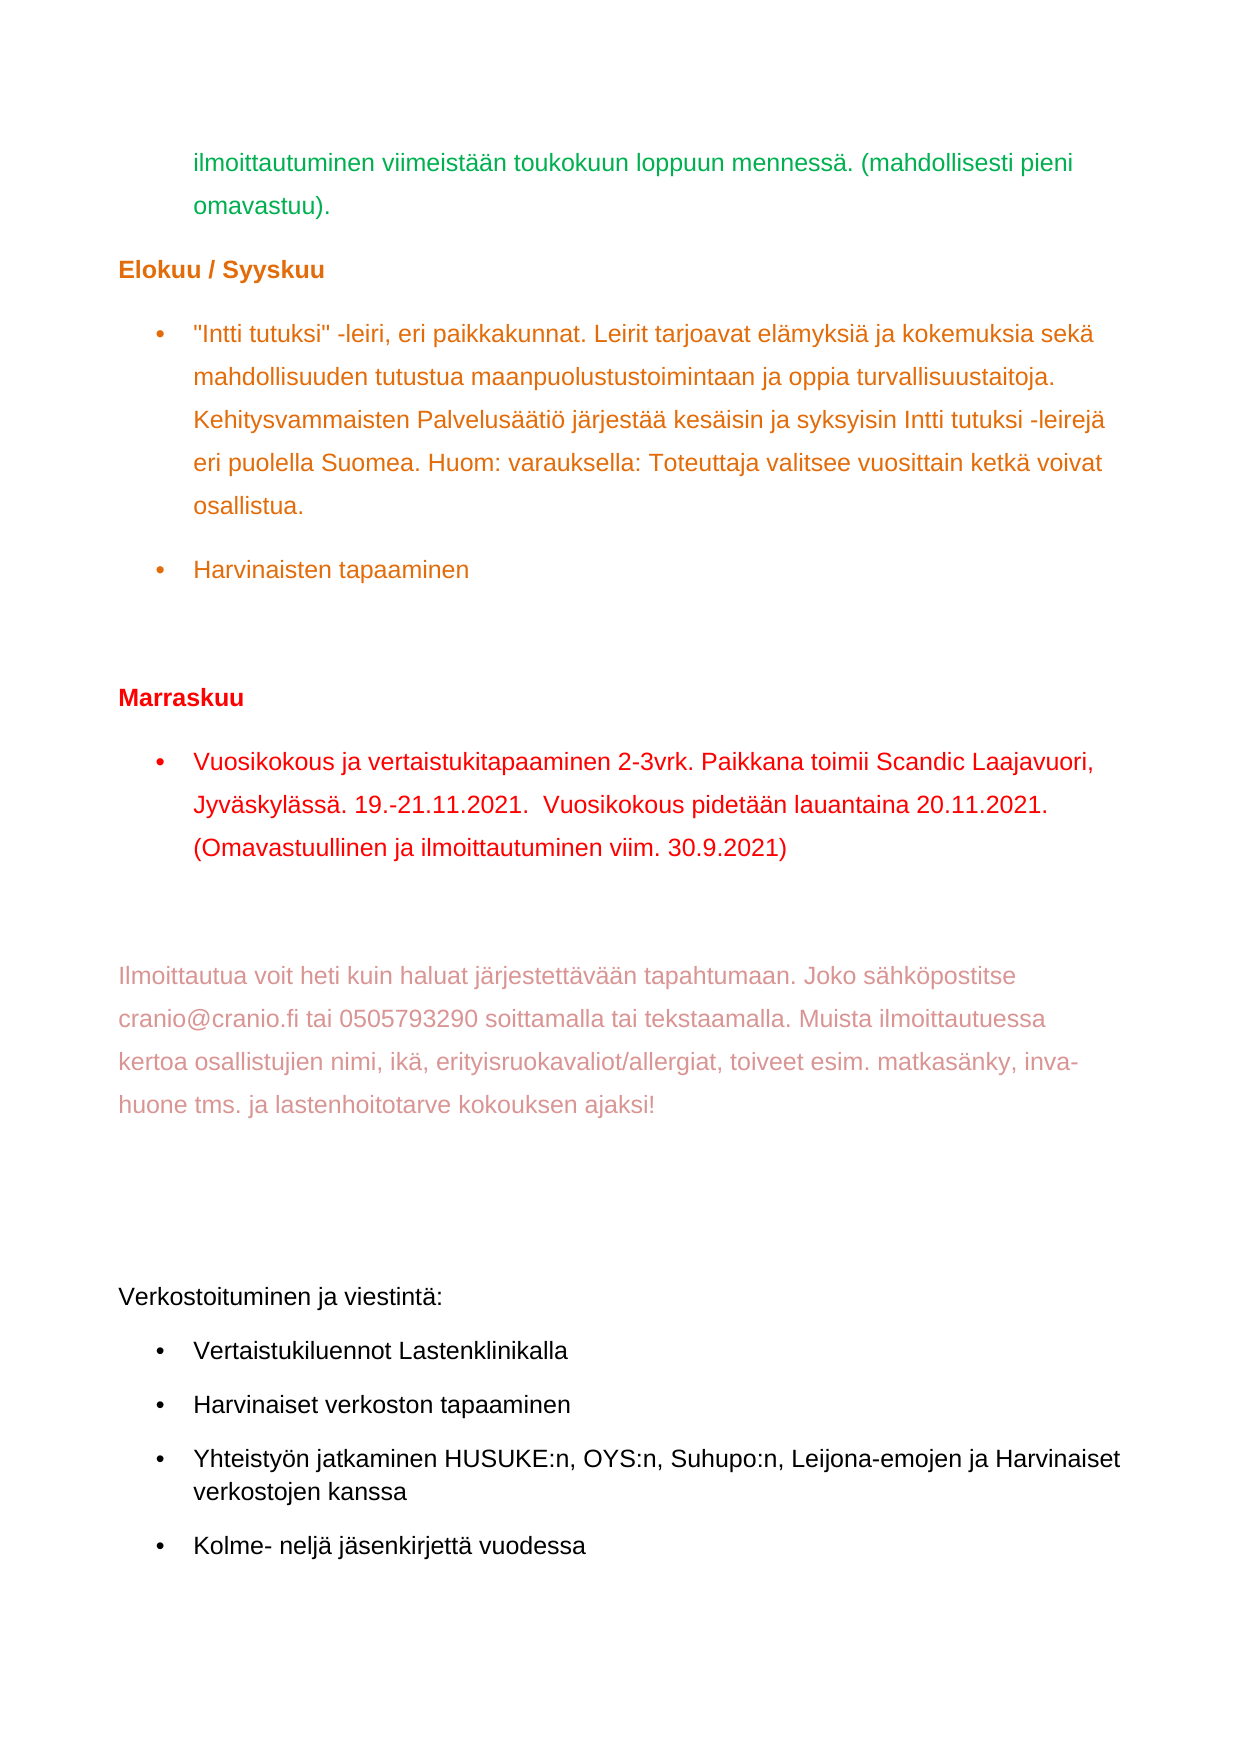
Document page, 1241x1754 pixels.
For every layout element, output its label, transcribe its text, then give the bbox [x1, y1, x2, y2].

list Yhteistyön jatkaminen HUSUKE:n, OYS:n, Suhupo:n, Leijona-emojen ja Harvinaiset verkostojen kanssa [156, 1444, 1122, 1506]
text Elokuu / Syyskuu [118, 255, 1122, 283]
text Ilmoittautua voit heti kuin haluat järjestettävään tapahtumaan. Joko sähköpostitse cranio@cranio.fi tai 0505793290 soittamalla tai tekstaamalla. Muista ilmoittautuessa kertoa osallistujien nimi, ikä, erityisruokavaliot/allergiat, toiveet esim. matkasänky, inva-huone tms. ja lastenhoitotarve kokouksen ajaksi! [118, 961, 1122, 1119]
text Verkostoituminen ja viestintä: [118, 1282, 1122, 1311]
list Harvinaisten tapaaminen [156, 555, 1122, 584]
list Vuosikokous ja vertaistukitapaaminen 2-3vrk. Paikkana toimii Scandic Laajavuori, Jyväskylässä. 19.-21.11.2021. Vuosikokous pidetään lauantaina 20.11.2021. (Omavastuullinen ja ilmoittautuminen viim. 30.9.2021) [156, 747, 1122, 862]
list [156, 148, 1122, 219]
list "Intti tutuksi" -leiri, eri paikkakunnat. Leirit tarjoavat elämyksiä ja kokemuksia sekä mahdollisuuden tutustua maanpuolustustoimintaan ja oppia turvallisuustaitoja. Kehitysvammaisten Palvelusäätiö järjestää kesäisin ja syksyisin Intti tutuksi -leirejä eri puolella Suomea. Huom: varauksella: Toteuttaja valitsee vuosittain ketkä voivat osallistua. [156, 319, 1122, 520]
list Vertaistukiluennot Lastenklinikalla [156, 1336, 1122, 1365]
list Harvinaiset verkoston tapaaminen [156, 1390, 1122, 1419]
text Marraskuu [118, 683, 1122, 712]
list Kolme- neljä jäsenkirjettä vuodessa [156, 1531, 1122, 1559]
